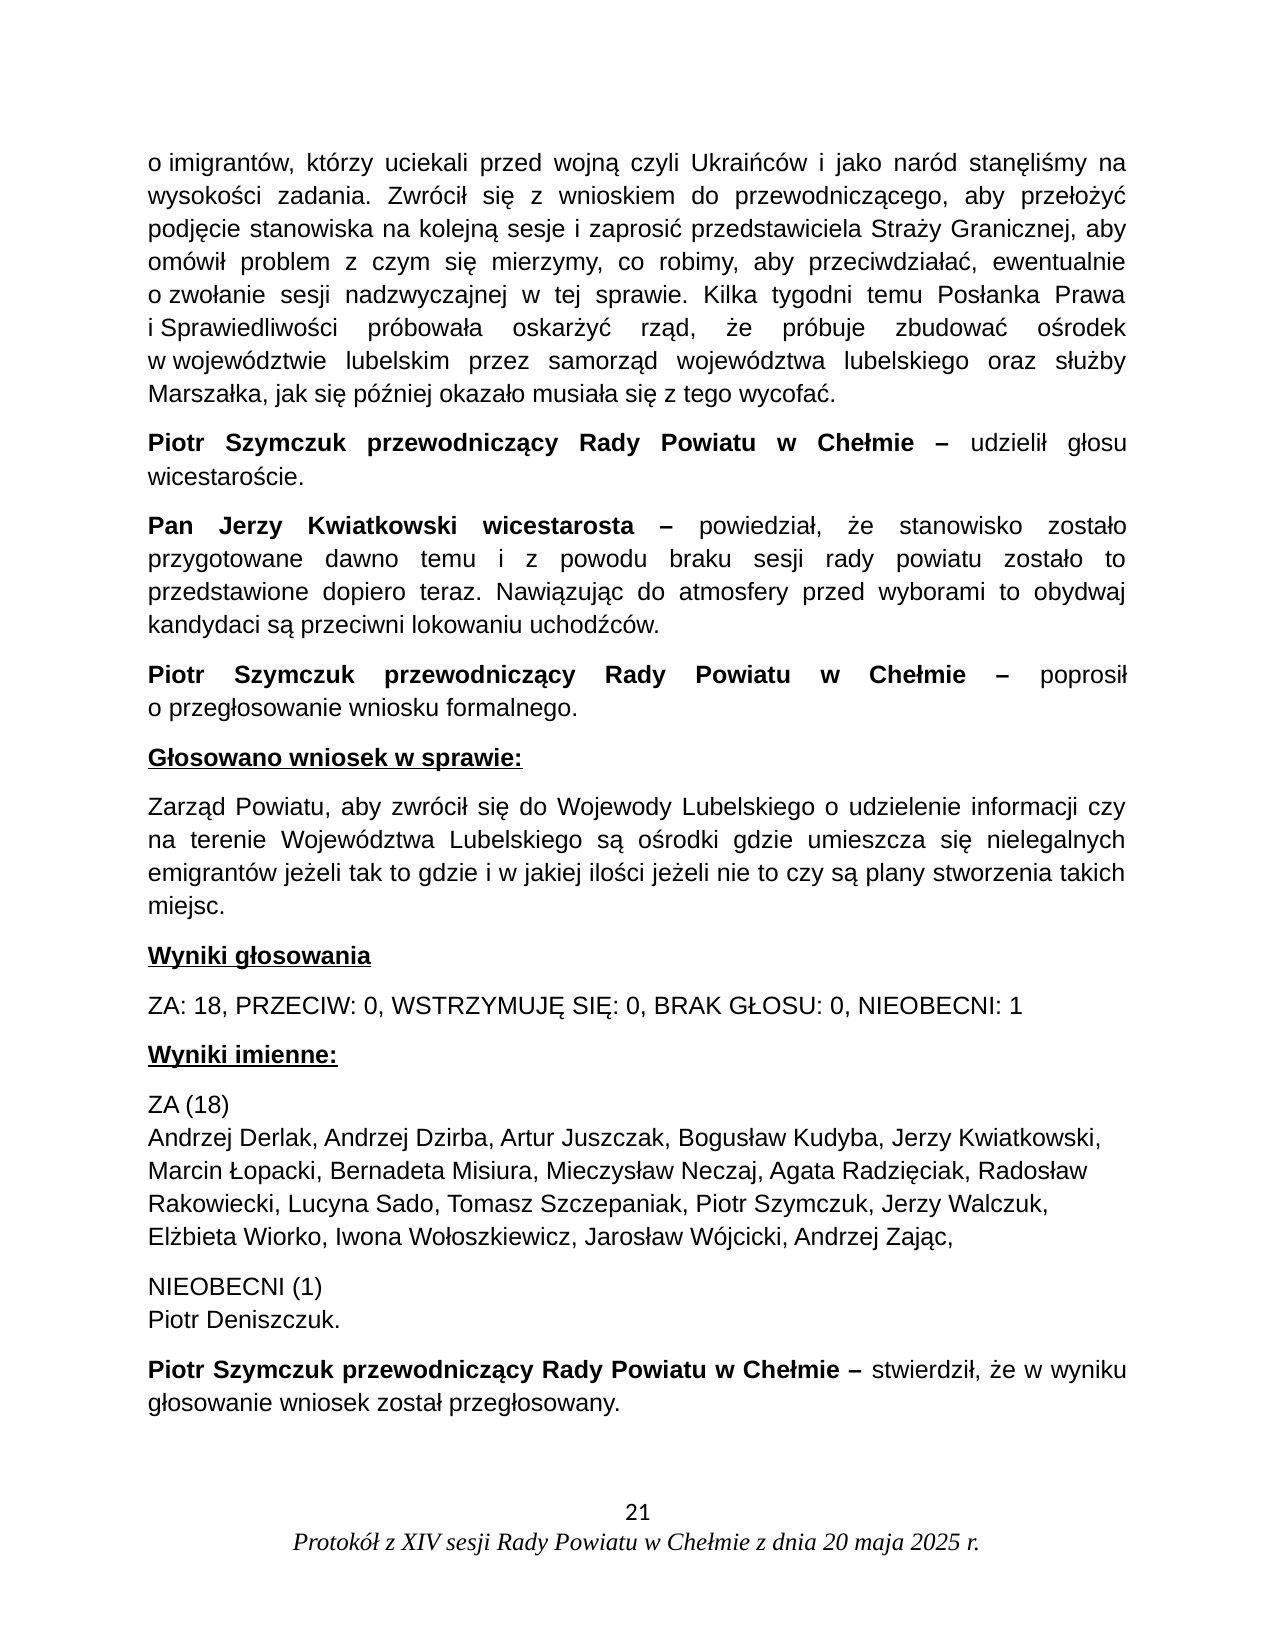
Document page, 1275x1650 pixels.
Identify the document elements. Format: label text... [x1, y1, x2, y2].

text Pan Jerzy Kwiatkowski wicestarosta – powiedział, że stanowisko zostało przygotowane dawno temu i z powodu braku sesji rady powiatu zostało to przedstawione dopiero teraz. Nawiązując do atmosfery przed wyborami to obydwaj kandydaci są przeciwni lokowaniu uchodźców. [148, 511, 1127, 639]
text Piotr Szymczuk przewodniczący Rady Powiatu w Chełmie – udzielił głosu wicestaroście. [148, 428, 1127, 490]
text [148, 148, 1127, 407]
text Piotr Szymczuk przewodniczący Rady Powiatu w Chełmie – stwierdził, że w wyniku głosowanie wniosek został przegłosowany. [148, 1354, 1127, 1416]
text Piotr Szymczuk przewodniczący Rady Powiatu w Chełmie – poprosił o przegłosowanie wniosku formalnego. [148, 660, 1127, 722]
text Zarząd Powiatu, aby zwrócił się do Wojewody Lubelskiego o udzielenie informacji czy na terenie Województwa Lubelskiego są ośrodki gdzie umieszcza się nielegalnych emigrantów jeżeli tak to gdzie i w jakiej ilości jeżeli nie to czy są plany stworzenia takich miejsc. [148, 792, 1127, 920]
text ZA: 18, PRZECIW: 0, WSTRZYMUJĘ SIĘ: 0, BRAK GŁOSU: 0, NIEOBECNI: 1 [148, 991, 1127, 1019]
text Andrzej Derlak, Andrzej Dzirba, Artur Juszczak, Bogusław Kudyba, Jerzy Kwiatkowski, Marcin Łopacki, Bernadeta Misiura, Mieczysław Neczaj, Agata Radzięciak, Radosław Rakowiecki, Lucyna Sado, Tomasz Szczepaniak, Piotr Szymczuk, Jerzy Walczuk, Elżbieta Wiorko, Iwona Wołoszkiewicz, Jarosław Wójcicki, Andrzej Zając, [148, 1123, 1127, 1251]
text Piotr Deniszczuk. [148, 1305, 1127, 1334]
text NIEOBECNI (1) [148, 1272, 1127, 1301]
text ZA (18) [148, 1090, 1127, 1119]
text Wyniki głosowania [148, 941, 1127, 970]
text Wyniki imienne: [148, 1040, 1127, 1069]
text Głosowano wniosek w sprawie: [148, 743, 1127, 771]
